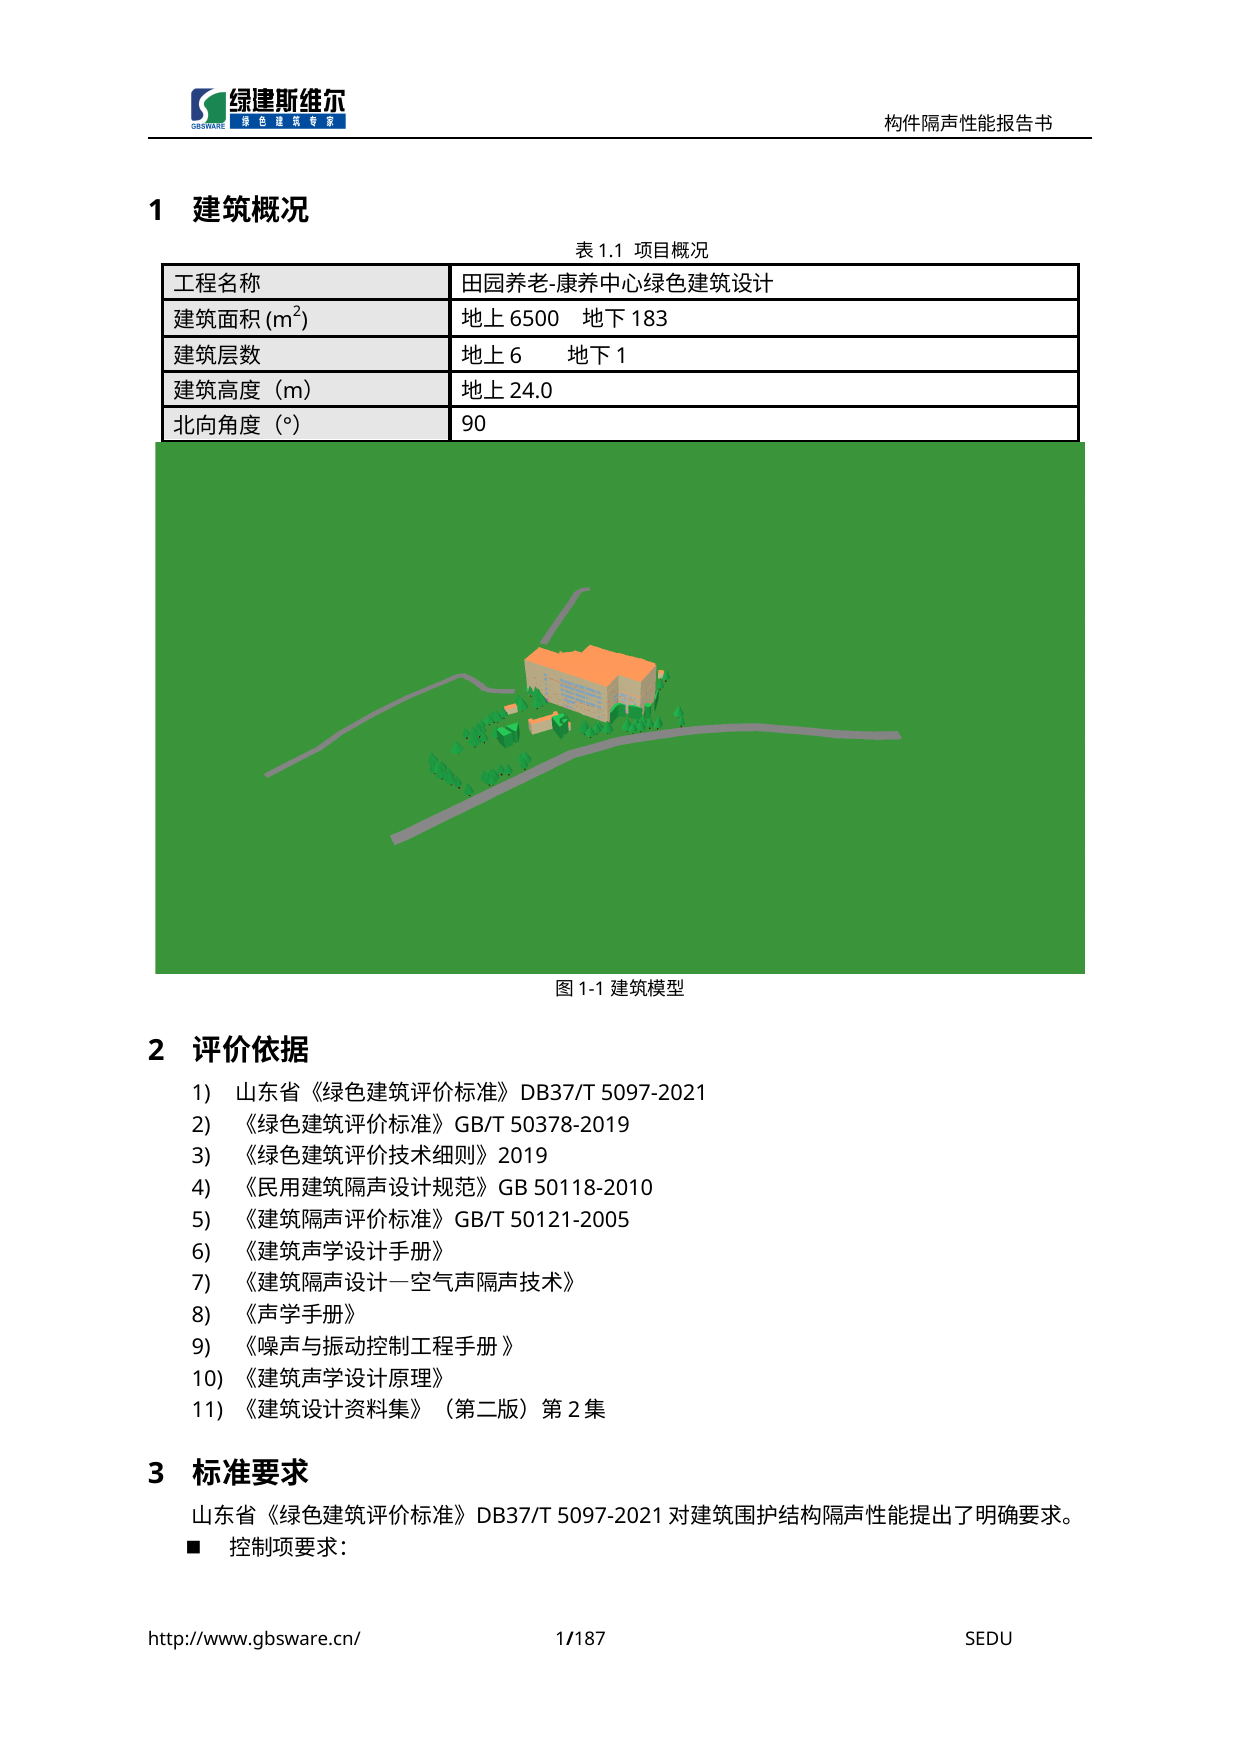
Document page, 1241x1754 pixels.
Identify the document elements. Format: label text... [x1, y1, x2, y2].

list 《建筑设计资料集》（第二版）第2集 [191, 1392, 1092, 1424]
subtitle 标准要求 [148, 1449, 1092, 1492]
table_header 田园养老-康养中心绿色建筑设计 [452, 266, 1077, 298]
text 山东省《绿色建筑评价标准》DB37/T 5097-2021对建筑围护结构隔声性能提出了明确要求。 [148, 1498, 1092, 1530]
table_cell 建筑层数 [164, 338, 448, 370]
list 山东省《绿色建筑评价标准》DB37/T 5097-2021 [191, 1075, 1092, 1107]
subtitle 评价依据 [148, 1026, 1092, 1068]
picture [155, 442, 1085, 974]
text 表1.1 项目概况 [148, 236, 1092, 263]
list 《绿色建筑评价标准》GB/T 50378-2019 [191, 1107, 1092, 1138]
list 《民用建筑隔声设计规范》GB 50118-2010 [191, 1170, 1092, 1202]
table_cell 北向角度（°） [164, 408, 448, 439]
table_header 工程名称 [164, 266, 448, 298]
table_cell 地上6500 地下183 [452, 301, 1077, 335]
table_cell 建筑高度（m） [164, 373, 448, 405]
list 《建筑声学设计原理》 [191, 1361, 1092, 1392]
list 《建筑声学设计手册》 [191, 1234, 1092, 1265]
table_cell 90 [452, 408, 1077, 439]
subtitle 建筑概况 [148, 187, 1092, 229]
table_cell 建筑面积 (m2) [164, 301, 448, 335]
table_cell 地上24.0 [452, 373, 1077, 405]
list 《绿色建筑评价技术细则》2019 [191, 1138, 1092, 1170]
list 《建筑隔声设计—空气声隔声技术》 [191, 1265, 1092, 1297]
table_cell 地上6 地下1 [452, 338, 1077, 370]
text 图1-1 建筑模型 [148, 974, 1092, 1001]
list 控制项要求： [185, 1530, 1092, 1561]
list 《建筑隔声评价标准》GB/T 50121-2005 [191, 1202, 1092, 1234]
list 《声学手册》 [191, 1297, 1092, 1329]
picture [187, 88, 347, 130]
list 《噪声与振动控制工程手册 》 [191, 1329, 1092, 1361]
